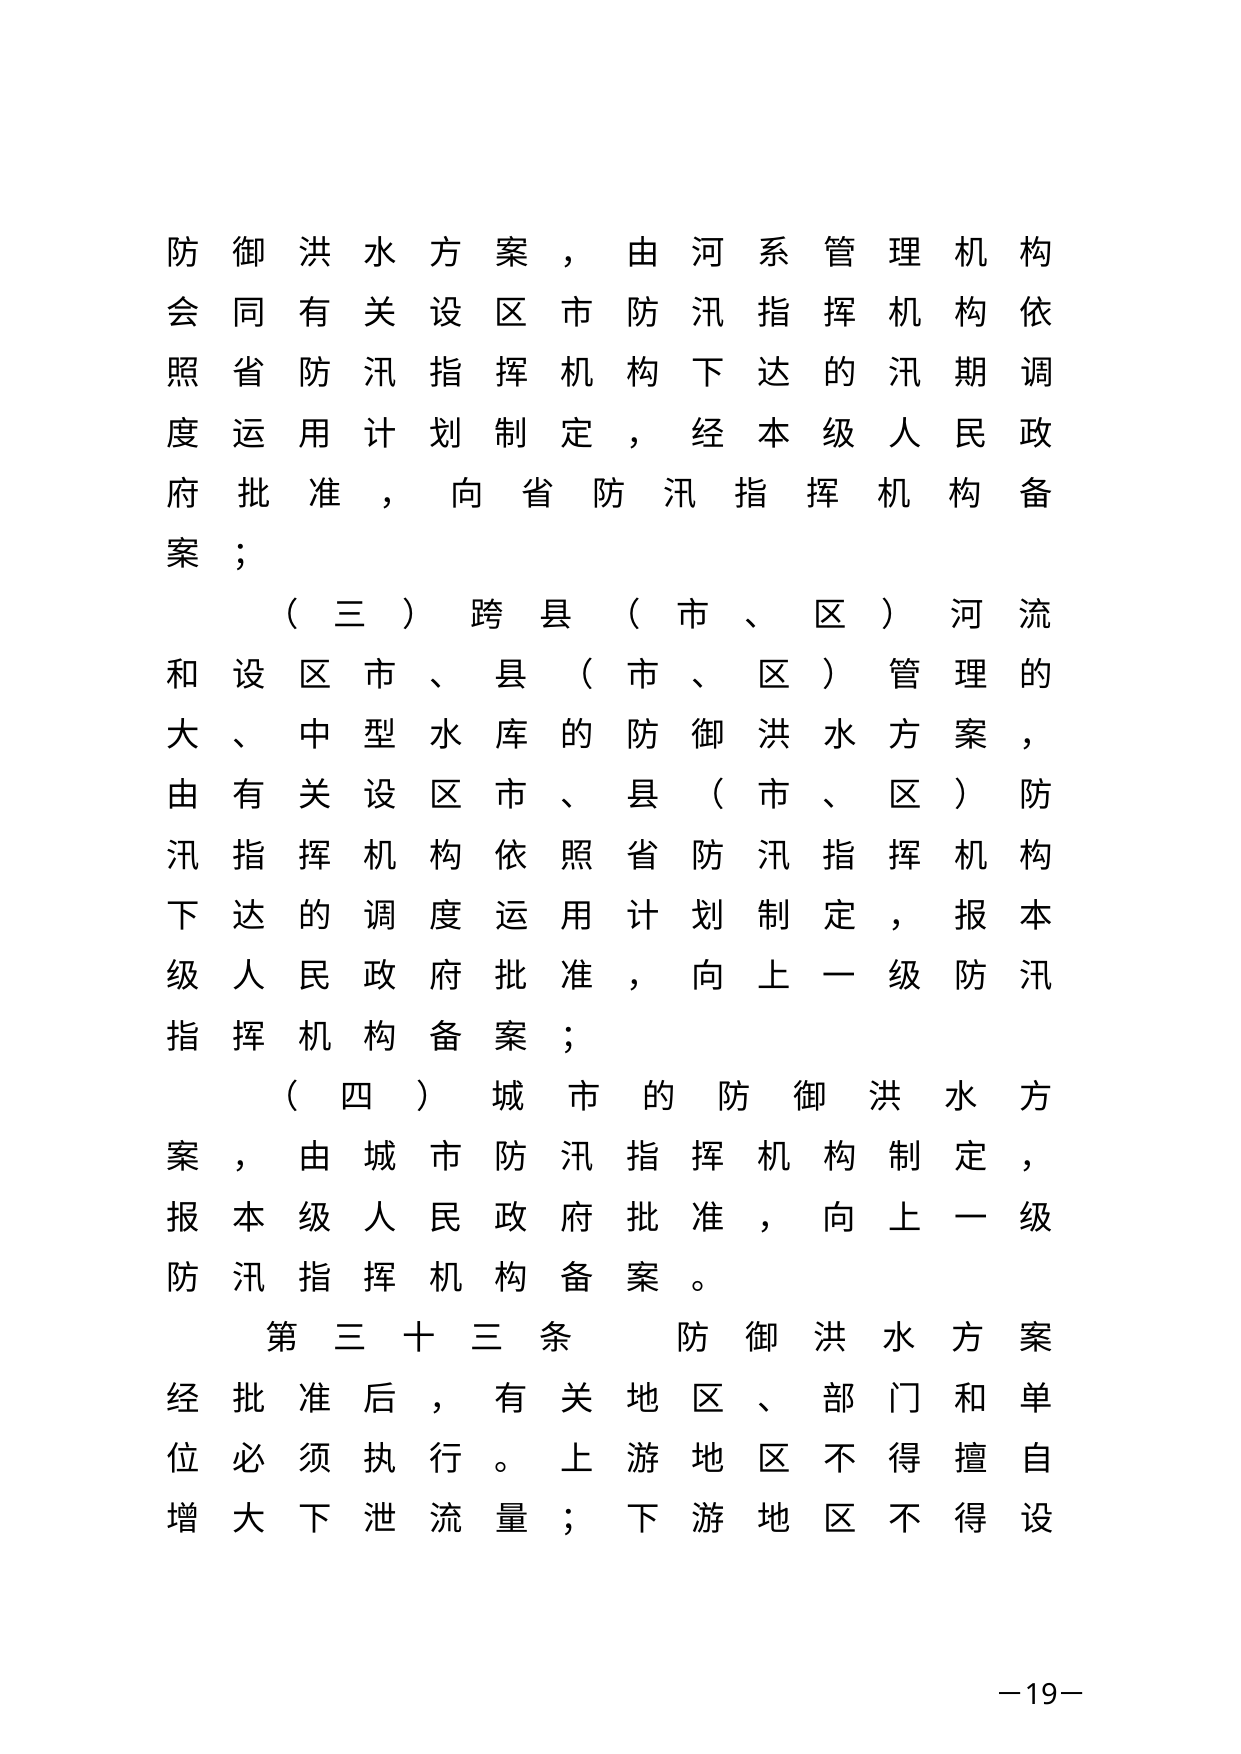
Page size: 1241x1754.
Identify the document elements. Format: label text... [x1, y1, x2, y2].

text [167, 219, 1085, 581]
text （四）城市的防御洪水方案，由城市防汛指挥机构制定，报本级人民政府批准，向上一级防汛指挥机构备案。 [167, 1064, 1085, 1305]
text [167, 1305, 1085, 1546]
text （三）跨县（市、区）河流和设区市、县（市、区）管理的大、中型水库的防御洪水方案，由有关设区市、县（市、区）防汛指挥机构依照省防汛指挥机构下达的调度运用计划制定，报本级人民政府批准，向上一级防汛指挥机构备案； [167, 581, 1085, 1064]
